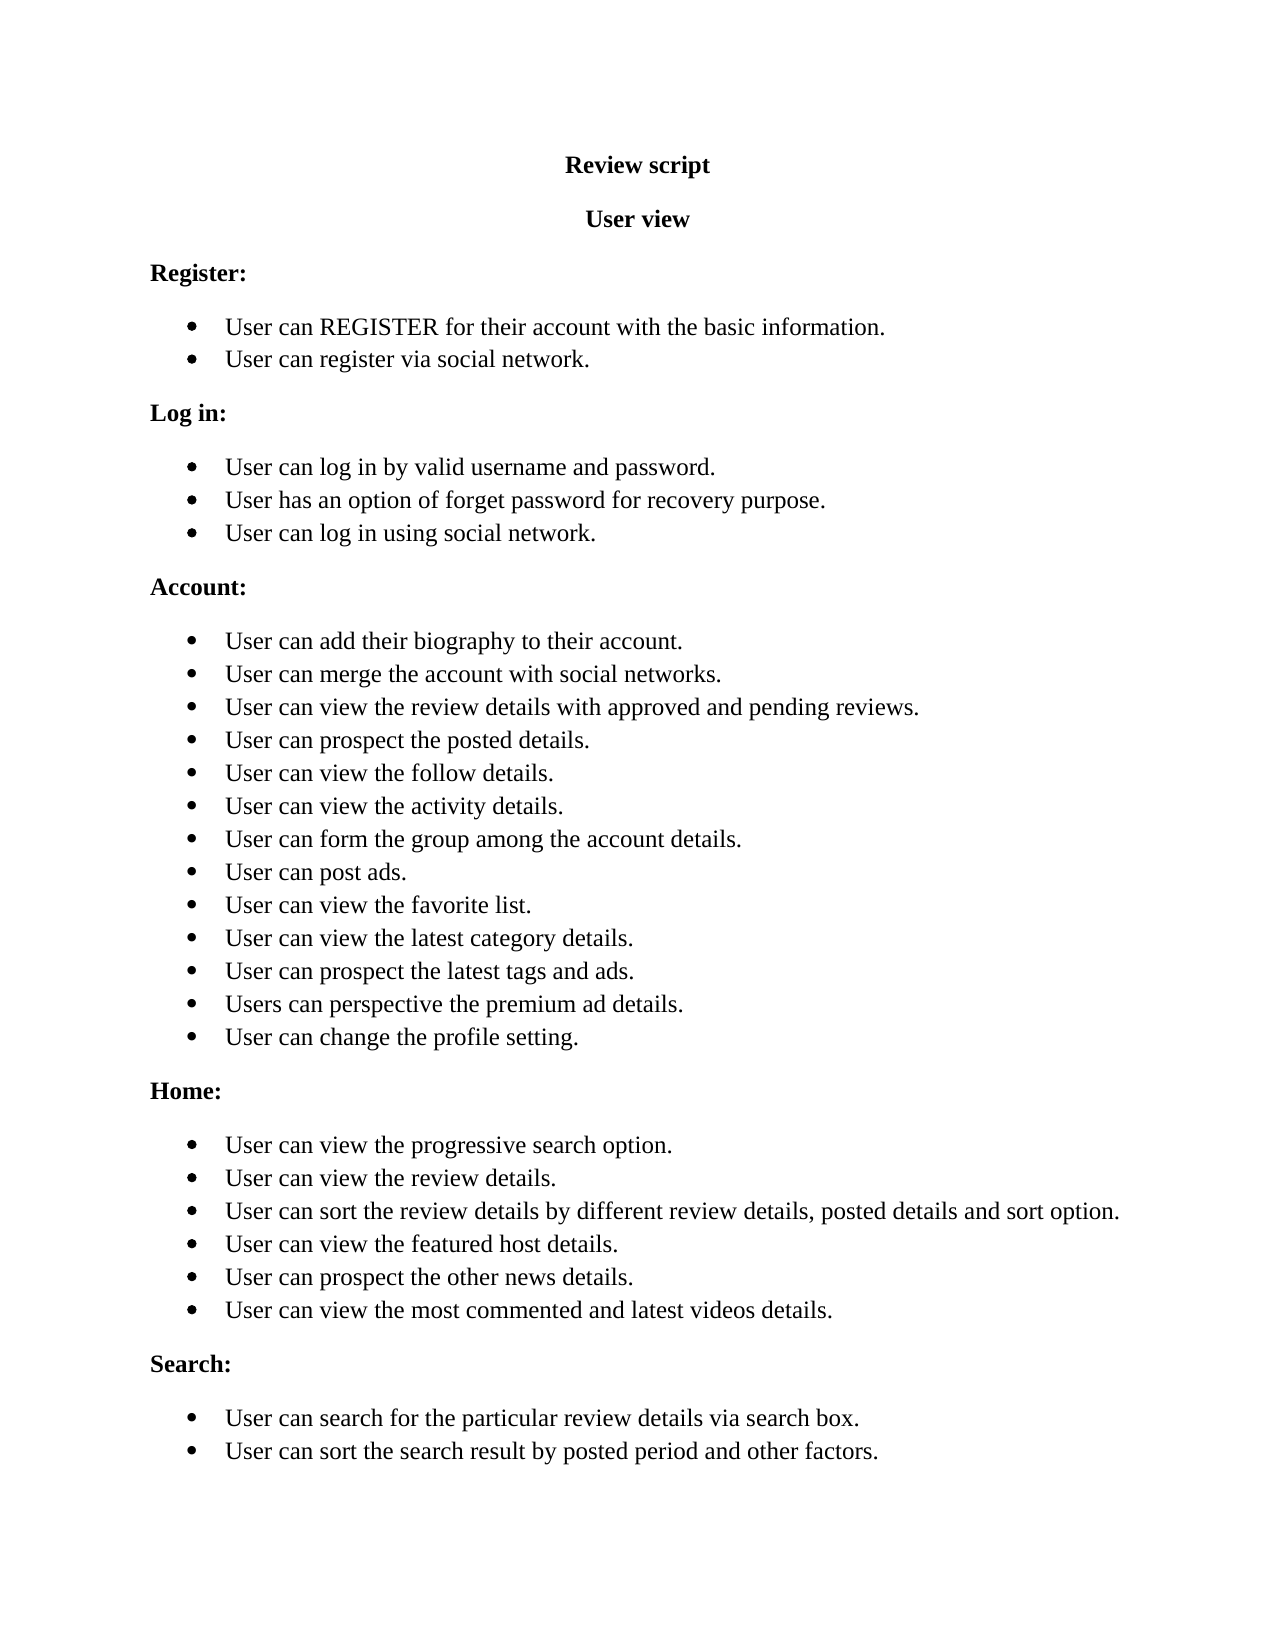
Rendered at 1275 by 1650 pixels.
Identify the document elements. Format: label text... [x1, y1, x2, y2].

text Search: [150, 1349, 1125, 1378]
text Review script [150, 150, 1125, 179]
list User has an option of forget password for recovery purpose. [187, 485, 1125, 514]
list User can view the activity details. [187, 791, 1125, 820]
list User can prospect the other news details. [187, 1262, 1125, 1291]
text Account: [150, 572, 1125, 601]
list User can search for the particular review details via search box. [187, 1403, 1125, 1432]
list User can add their biography to their account. [187, 626, 1125, 655]
list User can view the review details with approved and pending reviews. [187, 692, 1125, 721]
list User can sort the review details by different review details, posted details and sort option. [187, 1196, 1125, 1225]
list User can log in using social network. [187, 518, 1125, 547]
list User can change the profile setting. [187, 1022, 1125, 1051]
list User can prospect the posted details. [187, 725, 1125, 754]
list User can view the favorite list. [187, 890, 1125, 919]
list User can register via social network. [187, 344, 1125, 373]
list User can merge the account with social networks. [187, 659, 1125, 688]
text Log in: [150, 398, 1125, 427]
list Users can perspective the premium ad details. [187, 989, 1125, 1018]
text Register: [150, 258, 1125, 286]
list User can view the progressive search option. [187, 1130, 1125, 1159]
list User can prospect the latest tags and ads. [187, 956, 1125, 985]
list User can view the latest category details. [187, 923, 1125, 952]
list User can sort the search result by posted period and other factors. [187, 1436, 1125, 1464]
list User can view the review details. [187, 1163, 1125, 1192]
list User can view the featured host details. [187, 1229, 1125, 1258]
text Home: [150, 1076, 1125, 1105]
list User can post ads. [187, 857, 1125, 886]
list User can view the follow details. [187, 758, 1125, 787]
list User can log in by valid username and password. [187, 452, 1125, 481]
list User can view the most commented and latest videos details. [187, 1295, 1125, 1324]
list User can REGISTER for their account with the basic information. [187, 312, 1125, 340]
list User can form the group among the account details. [187, 824, 1125, 853]
text User view [150, 204, 1125, 233]
